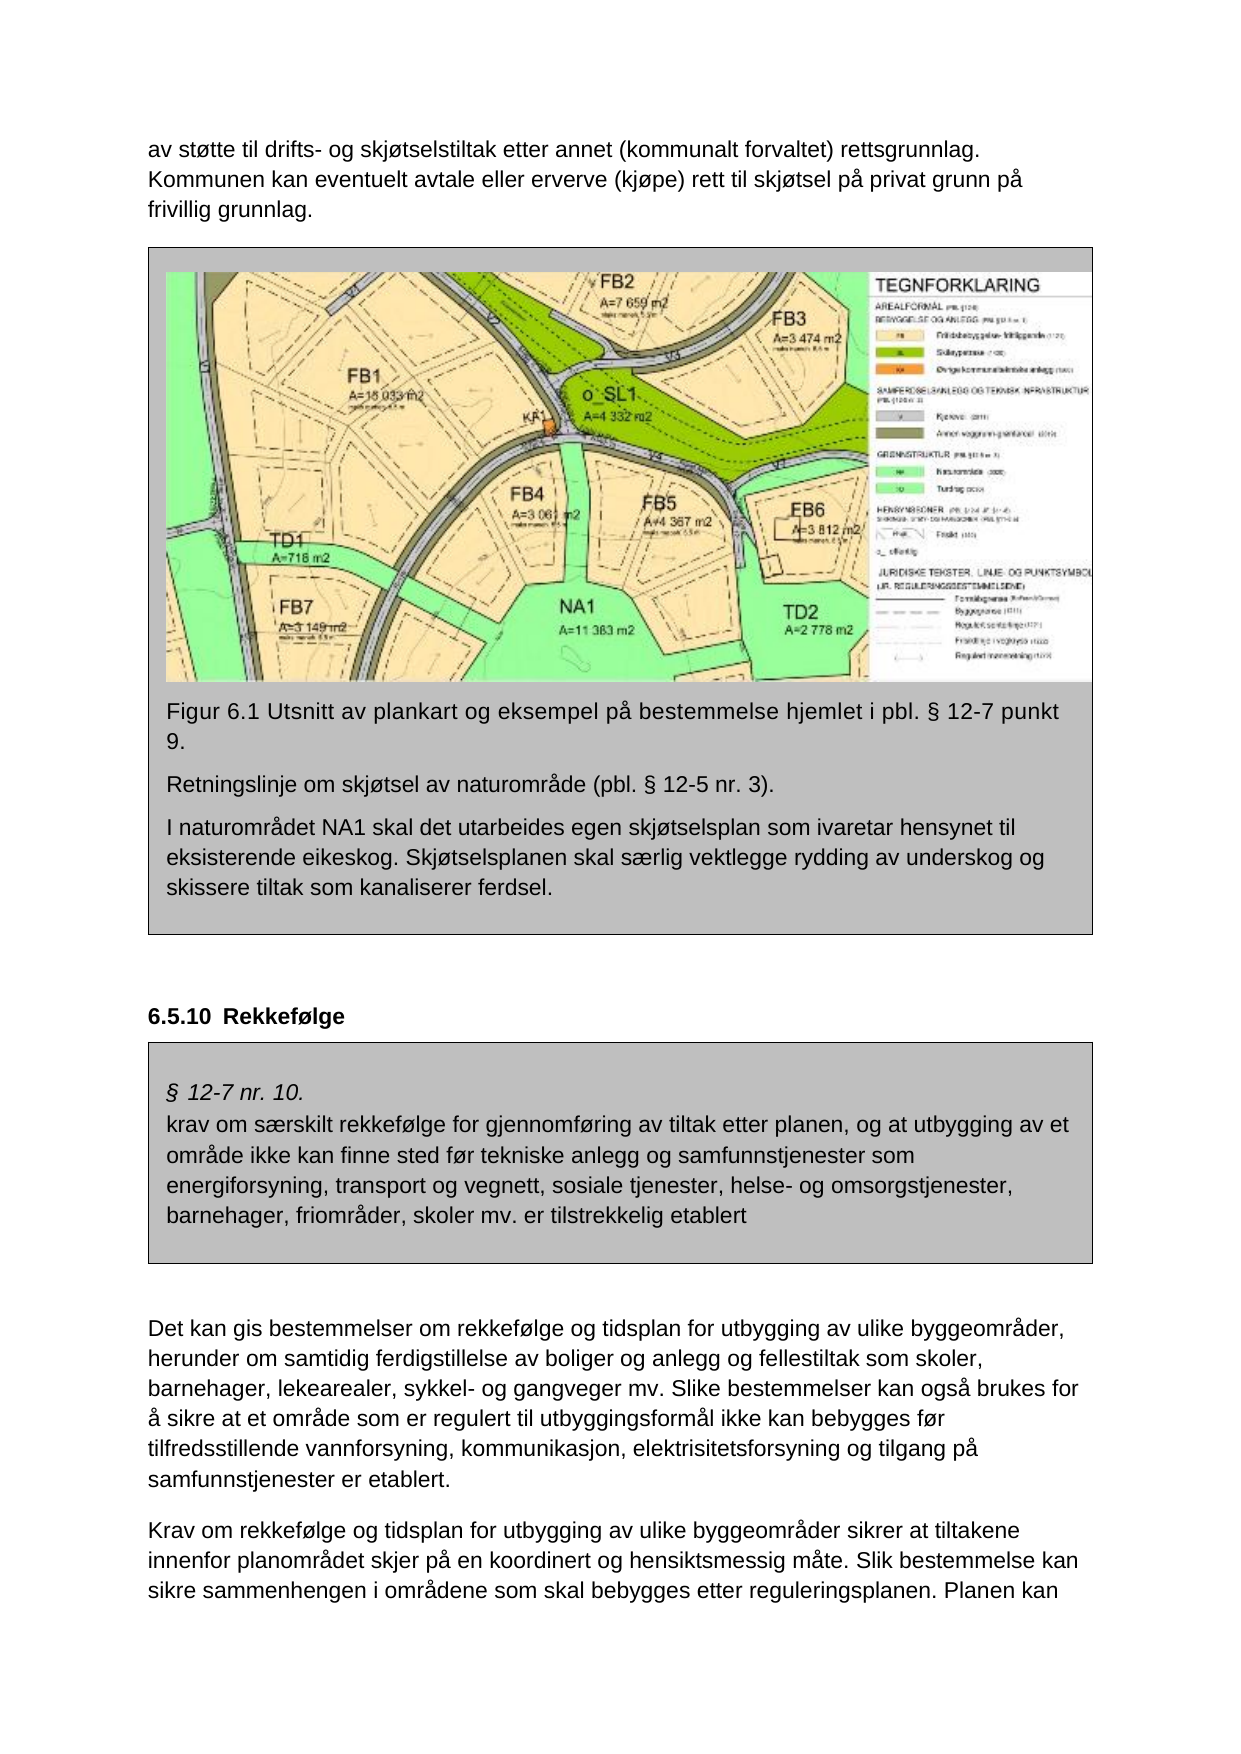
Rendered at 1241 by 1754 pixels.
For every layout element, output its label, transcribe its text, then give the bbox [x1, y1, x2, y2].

table_header § 12-7 nr. 10. krav om særskilt rekkefølge for gjennomføring av tiltak etter planen, og at utbygging av et område ikke kan finne sted før tekniske anlegg og samfunnstjenester som energiforsyning, transport og vegnett, sosiale tjenester, helse- og omsorgstjenester, barnehager, friområder, skoler mv. er tilstrekkelig etablert [149, 1043, 1092, 1262]
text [148, 136, 1092, 223]
subtitle Rekkefølge [148, 1003, 1092, 1029]
text Det kan gis bestemmelser om rekkefølge og tidsplan for utbygging av ulike byggeområder, herunder om samtidig ferdigstillelse av boliger og anlegg og fellestiltak som skoler, barnehager, lekearealer, sykkel- og gangveger mv. Slike bestemmelser kan også brukes for å sikre at et område som er regulert til utbyggingsformål ikke kan bebygges før tilfredsstillende vannforsyning, kommunikasjon, elektrisitetsforsyning og tilgang på samfunnstjenester er etablert. [148, 1314, 1092, 1492]
table_header Utsnitt av plankart og eksempel på bestemmelse hjemlet i pbl. § 12-7 punkt 9. Retningslinje om skjøtsel av naturområde (pbl. § 12-5 nr. 3). I naturområdet NA1 skal det utarbeides egen skjøtselsplan som ivaretar hensynet til eksisterende eikeskog. Skjøtselsplanen skal særlig vektlegge rydding av underskog og skissere tiltak som kanaliserer ferdsel. [149, 248, 1092, 934]
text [148, 1517, 1092, 1603]
picture [166, 272, 1092, 682]
